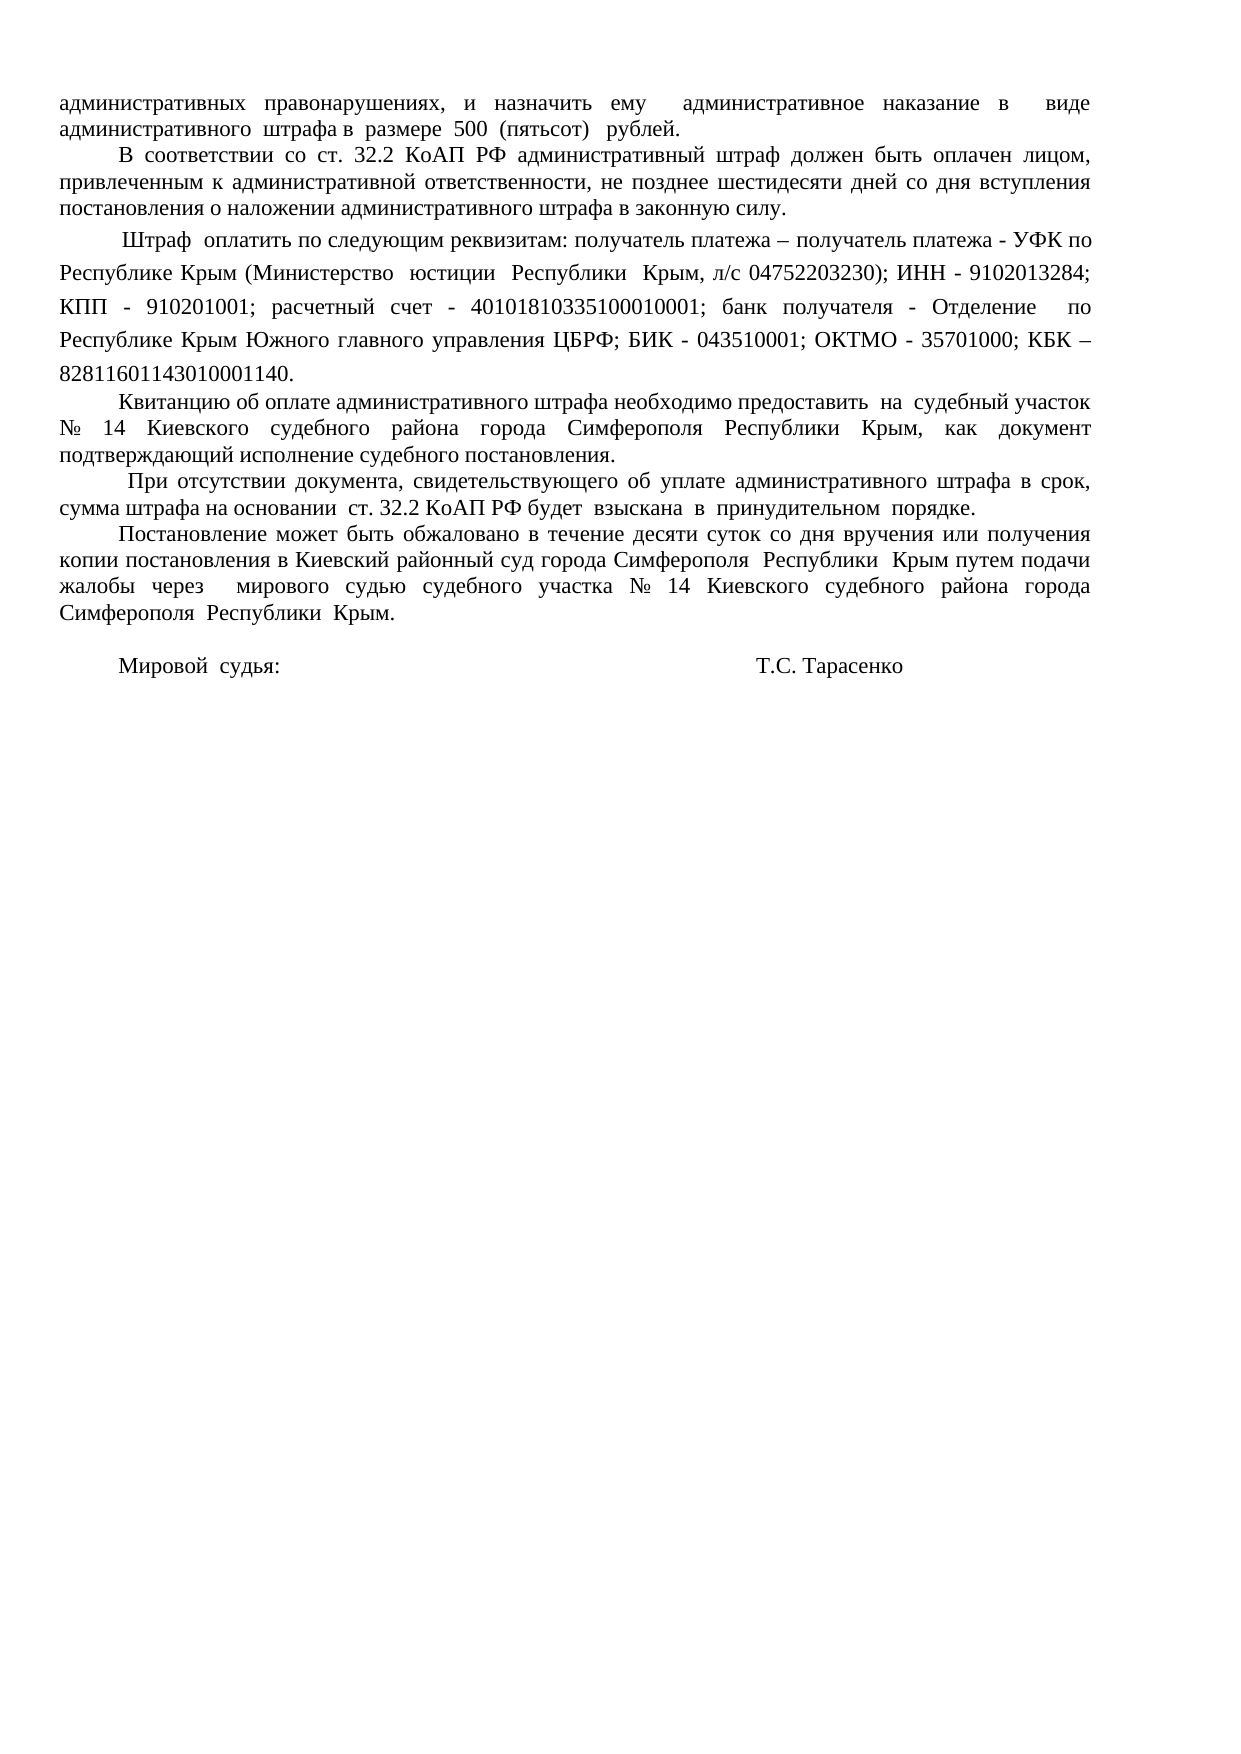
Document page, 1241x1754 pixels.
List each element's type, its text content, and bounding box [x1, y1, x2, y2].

text Мировой судья: Т.С. Тарасенко [59, 652, 1092, 678]
text В соответствии со ст. 32.2 КоАП РФ административный штраф должен быть оплачен лицом, привлеченным к административной ответственности, не позднее шестидесяти дней со дня вступления постановления о наложении административного штрафа в законную силу. [59, 141, 1092, 220]
text Квитанцию об оплате административного штрафа необходимо предоставить на судебный участок № 14 Киевского судебного района города Симферополя Республики Крым, как документ подтверждающий исполнение судебного постановления. [59, 388, 1092, 467]
text Штраф оплатить по следующим реквизитам: получатель платежа – получатель платежа - УФК по Республике Крым (Министерство юстиции Республики Крым, л/с 04752203230); ИНН - 9102013284; КПП - 910201001; расчетный счет - 40101810335100010001; банк получателя - Отделение по Республике Крым Южного главного управления ЦБРФ; БИК - 043510001; ОКТМО - 35701000; КБК – 82811601143010001140. [59, 220, 1092, 388]
text При отсутствии документа, свидетельствующего об уплате административного штрафа в срок, сумма штрафа на основании ст. 32.2 КоАП РФ будет взыскана в принудительном порядке. [59, 467, 1092, 520]
text Постановление может быть обжаловано в течение десяти суток со дня вручения или получения копии постановления в Киевский районный суд города Симферополя Республики Крым путем подачи жалобы через мирового судью судебного участка № 14 Киевского судебного района города Симферополя Республики Крым. [59, 520, 1092, 625]
